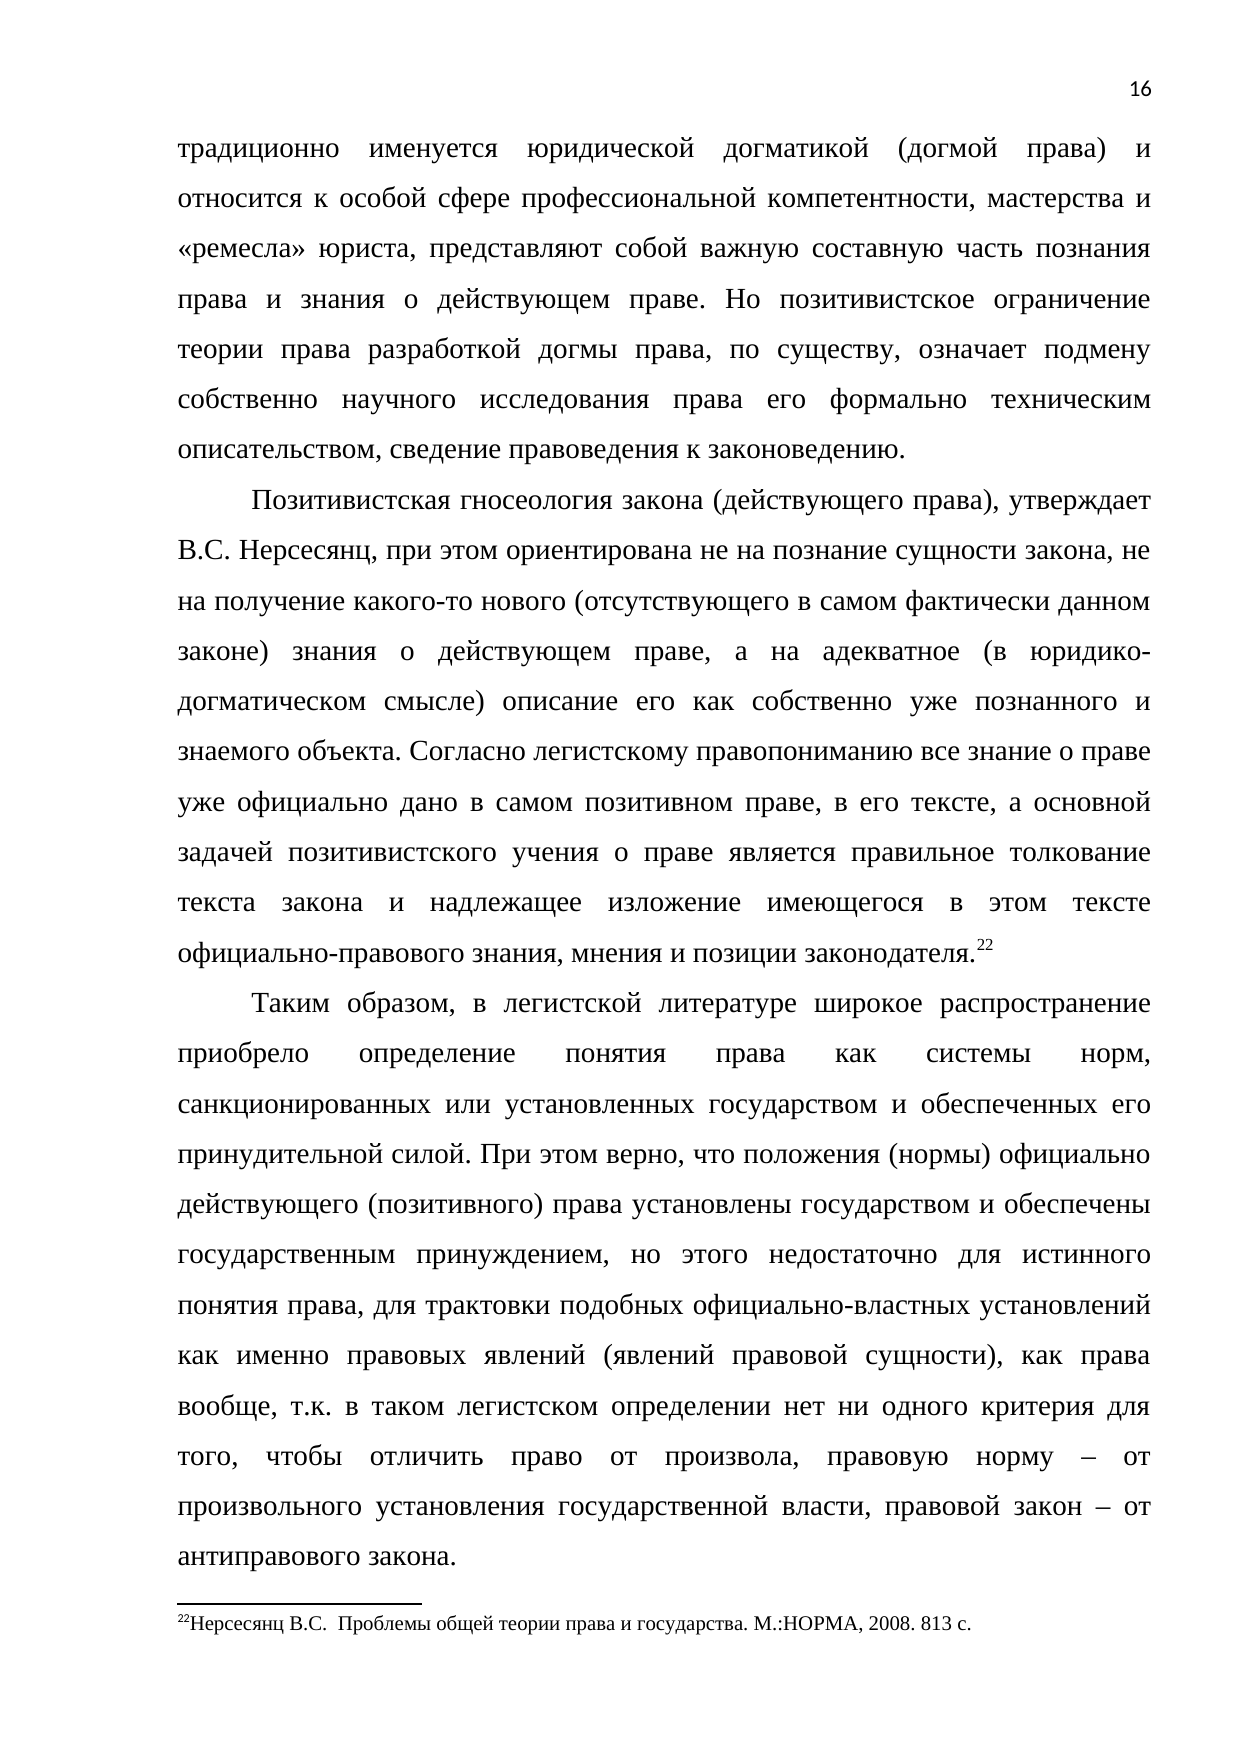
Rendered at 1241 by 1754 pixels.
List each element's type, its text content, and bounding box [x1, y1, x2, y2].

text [177, 130, 1152, 465]
text Таким образом, в легистской литературе широкое распространение приобрело определение понятия права как системы норм, санкционированных или установленных государством и обеспеченных его принудительной силой. При этом верно, что положения (нормы) официально действующего (позитивного) права установлены государством и обеспечены государственным принуждением, но этого недостаточно для истинного понятия права, для трактовки подобных официально-властных установлений как именно правовых явлений (явлений правовой сущности), как права вообще, т.к. в таком легистском определении нет ни одного критерия для того, чтобы отличить право от произвола, правовую норму – от произвольного установления государственной власти, правовой закон – от антиправового закона. [177, 985, 1152, 1572]
text Позитивистская гносеология закона (действующего права), утверждает В.С. Нерсесянц, при этом ориентирована не на познание сущности закона, не на получение какого-то нового (отсутствующего в самом фактически данном законе) знания о действующем праве, а на адекватное (в юридико-догматическом смысле) описание его как собственно уже познанного и знаемого объекта. Согласно легистскому правопониманию все знание о праве уже официально дано в самом позитивном праве, в его тексте, а основной задачей позитивистского учения о праве является правильное толкование текста закона и надлежащее изложение имеющегося в этом тексте официально-правового знания, мнения и позиции законодателя. [177, 482, 1152, 968]
